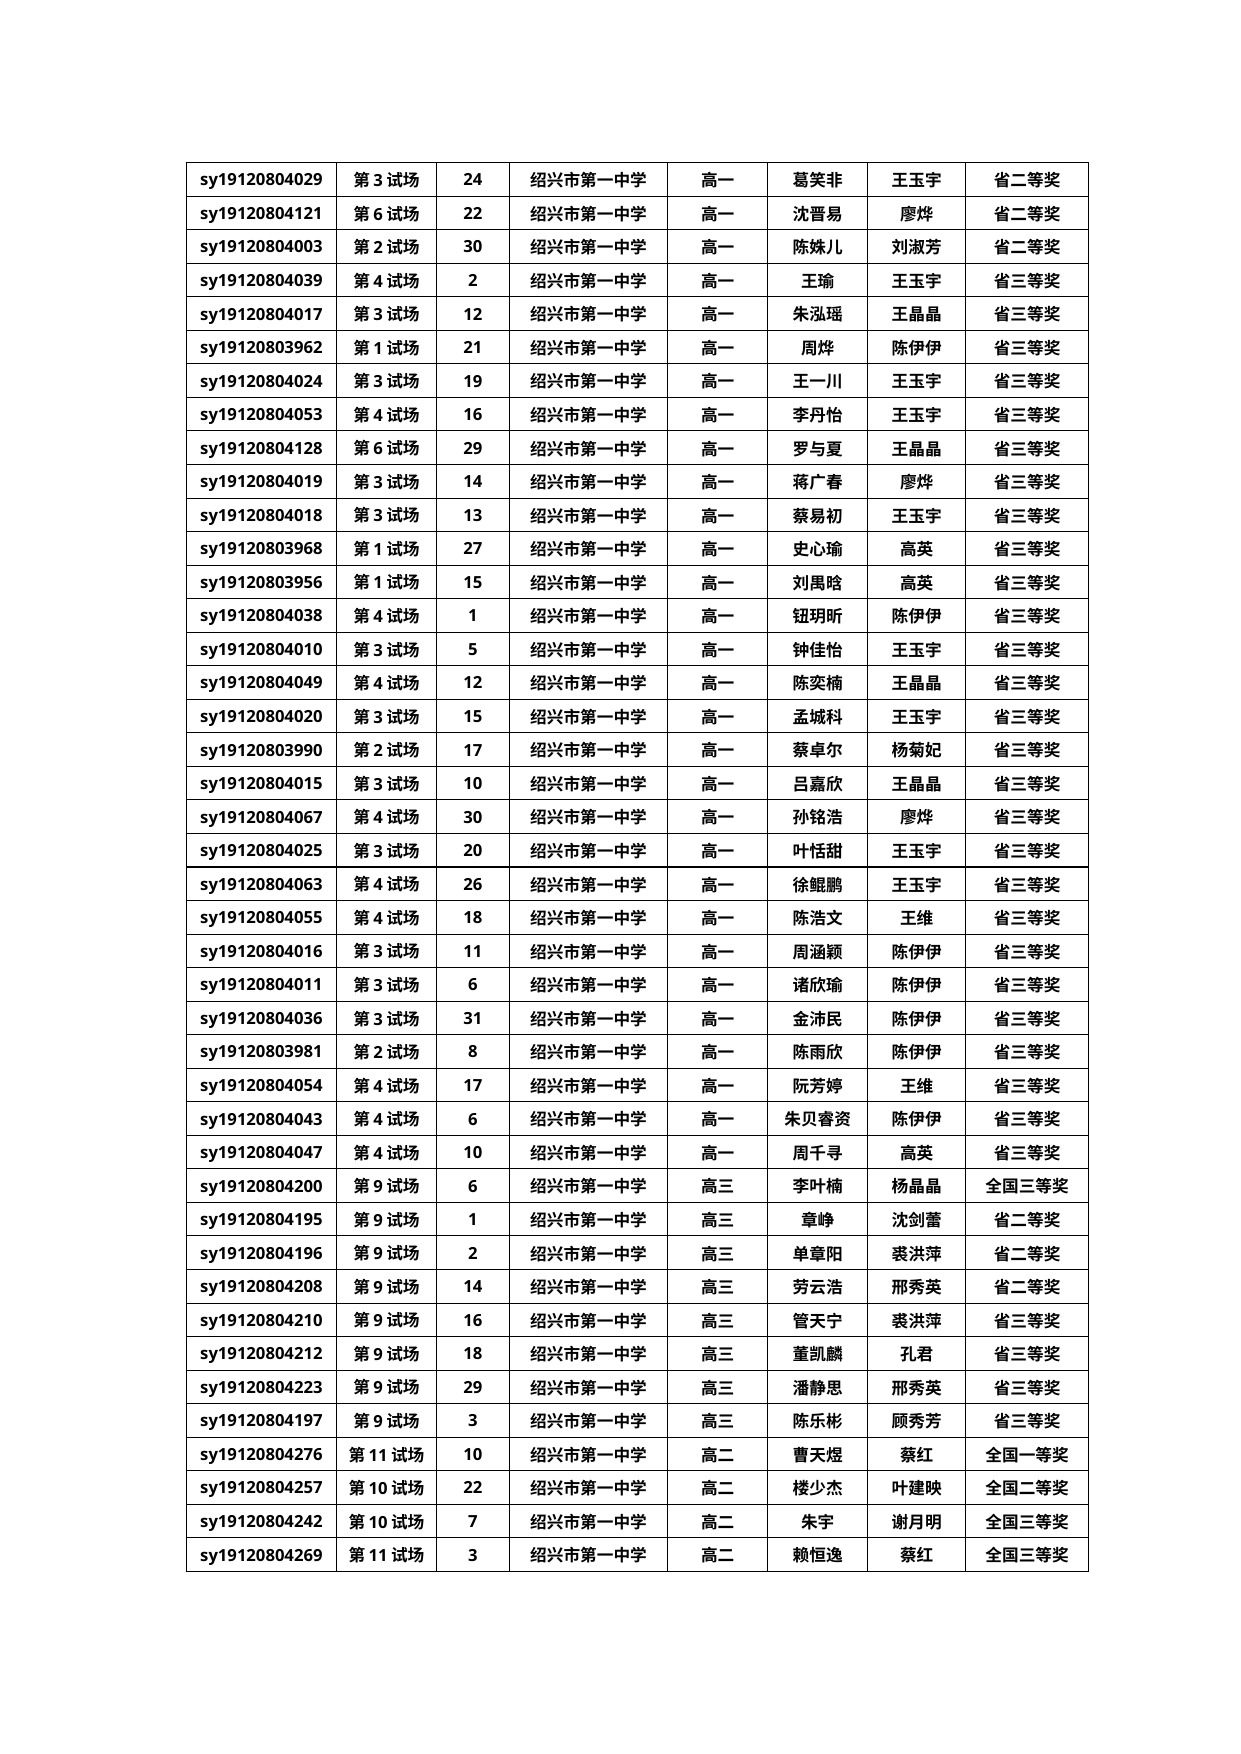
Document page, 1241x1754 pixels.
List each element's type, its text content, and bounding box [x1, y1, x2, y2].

table_cell 22 [437, 197, 509, 229]
table_cell 罗与夏 [768, 431, 867, 464]
table_cell 王玉宇 [868, 499, 965, 531]
table_cell 省三等奖 [966, 968, 1088, 1001]
table_cell 2 [437, 264, 509, 296]
table_cell 高二 [668, 1438, 767, 1470]
table_cell 史心瑜 [768, 532, 867, 564]
table_cell 第1试场 [337, 566, 436, 598]
table_cell sy19120804003 [187, 230, 336, 263]
table_cell 陈乐彬 [768, 1404, 867, 1437]
table_cell 第9试场 [337, 1270, 436, 1302]
table_cell sy19120803956 [187, 566, 336, 598]
table_cell 高一 [668, 868, 767, 900]
table_cell 陈雨欣 [768, 1035, 867, 1068]
table_cell 第3试场 [337, 1002, 436, 1034]
table_cell 高一 [668, 935, 767, 967]
table_cell 高一 [668, 230, 767, 263]
table_cell 高英 [868, 1136, 965, 1168]
table_cell 6 [437, 968, 509, 1001]
table_cell 裘洪萍 [868, 1236, 965, 1269]
table_cell 诸欣瑜 [768, 968, 867, 1001]
table_cell 钟佳怡 [768, 633, 867, 665]
table_cell 第3试场 [337, 499, 436, 531]
table_cell 省三等奖 [966, 532, 1088, 564]
table_cell sy19120804054 [187, 1069, 336, 1101]
table_cell sy19120804047 [187, 1136, 336, 1168]
table_cell 陈奕楠 [768, 666, 867, 699]
table_cell 绍兴市第一中学 [510, 566, 667, 598]
table_cell 高一 [668, 398, 767, 430]
table_cell 第9试场 [337, 1404, 436, 1437]
table_cell sy19120804067 [187, 800, 336, 833]
table_cell 裘洪萍 [868, 1304, 965, 1336]
table_cell 第4试场 [337, 901, 436, 933]
table_cell 李丹怡 [768, 398, 867, 430]
table_cell 绍兴市第一中学 [510, 1069, 667, 1101]
table_cell 绍兴市第一中学 [510, 868, 667, 900]
table_cell sy19120804212 [187, 1337, 336, 1369]
table_cell 2 [437, 1236, 509, 1269]
table_cell 沈晋易 [768, 197, 867, 229]
table_cell 第2试场 [337, 1035, 436, 1068]
table_cell 第3试场 [337, 767, 436, 799]
table_cell 第4试场 [337, 1136, 436, 1168]
table_cell 王维 [868, 901, 965, 933]
table_cell 省三等奖 [966, 1002, 1088, 1034]
table_cell 省三等奖 [966, 297, 1088, 330]
table_cell 绍兴市第一中学 [510, 465, 667, 497]
table_cell 绍兴市第一中学 [510, 264, 667, 296]
table_cell 第3试场 [337, 700, 436, 732]
table_cell 高三 [668, 1169, 767, 1202]
table_cell 高一 [668, 599, 767, 632]
table_cell 楼少杰 [768, 1471, 867, 1504]
table_cell 单章阳 [768, 1236, 867, 1269]
table_cell 邢秀英 [868, 1270, 965, 1302]
table_cell 王玉宇 [868, 700, 965, 732]
table_cell 省二等奖 [966, 1203, 1088, 1235]
table_cell 绍兴市第一中学 [510, 599, 667, 632]
table_cell 第4试场 [337, 1102, 436, 1135]
table_cell 12 [437, 666, 509, 699]
table_cell 王晶晶 [868, 666, 965, 699]
table_cell 省三等奖 [966, 431, 1088, 464]
table_cell 省三等奖 [966, 1069, 1088, 1101]
table_cell 21 [437, 331, 509, 363]
table_cell sy19120804038 [187, 599, 336, 632]
table_cell 潘静思 [768, 1371, 867, 1403]
table_cell sy19120804011 [187, 968, 336, 1001]
table_cell 叶恬甜 [768, 834, 867, 866]
table_cell 高一 [668, 1136, 767, 1168]
table_cell 吕嘉欣 [768, 767, 867, 799]
table_cell 陈伊伊 [868, 331, 965, 363]
table_cell 高二 [668, 1505, 767, 1537]
table_cell 高一 [668, 532, 767, 564]
table_cell 章峥 [768, 1203, 867, 1235]
table_cell 全国三等奖 [966, 1169, 1088, 1202]
table_cell 高一 [668, 700, 767, 732]
table_cell 高一 [668, 1102, 767, 1135]
table_cell 29 [437, 1371, 509, 1403]
table_cell 绍兴市第一中学 [510, 834, 667, 866]
table_cell sy19120804269 [187, 1538, 336, 1571]
table_cell 省三等奖 [966, 901, 1088, 933]
table_cell 3 [437, 1404, 509, 1437]
table_cell sy19120804019 [187, 465, 336, 497]
table_cell 高一 [668, 800, 767, 833]
table_cell 省三等奖 [966, 666, 1088, 699]
table_cell sy19120804121 [187, 197, 336, 229]
table_cell sy19120804036 [187, 1002, 336, 1034]
table_cell 省三等奖 [966, 398, 1088, 430]
table_cell 周涵颖 [768, 935, 867, 967]
table_cell 省三等奖 [966, 1404, 1088, 1437]
table_cell 绍兴市第一中学 [510, 935, 667, 967]
table_cell sy19120804016 [187, 935, 336, 967]
table_cell 高一 [668, 499, 767, 531]
table_cell 10 [437, 1136, 509, 1168]
table_cell 第4试场 [337, 666, 436, 699]
table_cell 绍兴市第一中学 [510, 1471, 667, 1504]
table_cell 王玉宇 [868, 163, 965, 196]
table_cell 高一 [668, 1035, 767, 1068]
table_cell sy19120804055 [187, 901, 336, 933]
table_cell 19 [437, 364, 509, 397]
table_cell sy19120804196 [187, 1236, 336, 1269]
table_cell 高英 [868, 532, 965, 564]
table_cell 曹天煜 [768, 1438, 867, 1470]
table_cell 高三 [668, 1371, 767, 1403]
table_cell 省三等奖 [966, 834, 1088, 866]
table_cell 30 [437, 230, 509, 263]
table_cell 10 [437, 767, 509, 799]
table_cell sy19120804197 [187, 1404, 336, 1437]
table_cell 绍兴市第一中学 [510, 1505, 667, 1537]
table_cell 全国三等奖 [966, 1505, 1088, 1537]
table_cell 陈伊伊 [868, 1035, 965, 1068]
table_cell 1 [437, 599, 509, 632]
table_cell 孔君 [868, 1337, 965, 1369]
table_cell sy19120804018 [187, 499, 336, 531]
table_cell 王晶晶 [868, 431, 965, 464]
table_cell 第3试场 [337, 834, 436, 866]
table_cell 20 [437, 834, 509, 866]
table_cell sy19120804015 [187, 767, 336, 799]
table_cell 李叶楠 [768, 1169, 867, 1202]
table_cell 高一 [668, 1069, 767, 1101]
table_cell 廖烨 [868, 465, 965, 497]
table_cell 阮芳婷 [768, 1069, 867, 1101]
table_cell 孟城科 [768, 700, 867, 732]
table_cell 高二 [668, 1538, 767, 1571]
table_cell 绍兴市第一中学 [510, 968, 667, 1001]
table_cell 绍兴市第一中学 [510, 1337, 667, 1369]
table_cell 省三等奖 [966, 599, 1088, 632]
table_cell 王维 [868, 1069, 965, 1101]
table_cell 第9试场 [337, 1203, 436, 1235]
table_cell 15 [437, 566, 509, 598]
table_cell 绍兴市第一中学 [510, 499, 667, 531]
table_cell 第4试场 [337, 868, 436, 900]
table_cell 绍兴市第一中学 [510, 1002, 667, 1034]
table_cell 15 [437, 700, 509, 732]
table_cell 廖烨 [868, 197, 965, 229]
table_cell 7 [437, 1505, 509, 1537]
table_cell 第3试场 [337, 968, 436, 1001]
table_cell 第3试场 [337, 633, 436, 665]
table_cell 周烨 [768, 331, 867, 363]
table_cell 绍兴市第一中学 [510, 1035, 667, 1068]
table_cell sy19120804029 [187, 163, 336, 196]
table_cell sy19120804276 [187, 1438, 336, 1470]
table_cell 刘淑芳 [868, 230, 965, 263]
table_cell 葛笑非 [768, 163, 867, 196]
table_cell 省三等奖 [966, 868, 1088, 900]
table_cell 绍兴市第一中学 [510, 1136, 667, 1168]
table_cell 1 [437, 1203, 509, 1235]
table_cell 第1试场 [337, 331, 436, 363]
table_cell 第10试场 [337, 1471, 436, 1504]
table_cell 顾秀芳 [868, 1404, 965, 1437]
table_cell 陈伊伊 [868, 935, 965, 967]
table_cell 高一 [668, 465, 767, 497]
table_cell 王玉宇 [868, 868, 965, 900]
table_cell sy19120804257 [187, 1471, 336, 1504]
table_cell 绍兴市第一中学 [510, 197, 667, 229]
table_cell 高一 [668, 666, 767, 699]
table_cell sy19120804242 [187, 1505, 336, 1537]
table_cell 绍兴市第一中学 [510, 1438, 667, 1470]
table_cell 第3试场 [337, 364, 436, 397]
table_cell 绍兴市第一中学 [510, 1304, 667, 1336]
table_cell 第11试场 [337, 1438, 436, 1470]
table_cell sy19120804223 [187, 1371, 336, 1403]
table_cell 26 [437, 868, 509, 900]
table_cell 省二等奖 [966, 163, 1088, 196]
table_cell 16 [437, 1304, 509, 1336]
table_cell 王一川 [768, 364, 867, 397]
table_cell 陈伊伊 [868, 968, 965, 1001]
table_cell 6 [437, 1169, 509, 1202]
table_cell 第3试场 [337, 935, 436, 967]
table_cell 钮玥昕 [768, 599, 867, 632]
table_cell 绍兴市第一中学 [510, 1236, 667, 1269]
table_cell 朱宇 [768, 1505, 867, 1537]
table_cell 绍兴市第一中学 [510, 700, 667, 732]
table_cell 22 [437, 1471, 509, 1504]
table_cell sy19120804195 [187, 1203, 336, 1235]
table_cell 第4试场 [337, 599, 436, 632]
table_cell 省三等奖 [966, 499, 1088, 531]
table_cell 高一 [668, 733, 767, 766]
table_cell 高一 [668, 901, 767, 933]
table_cell 王玉宇 [868, 834, 965, 866]
table_cell 第3试场 [337, 163, 436, 196]
table_cell 朱泓瑶 [768, 297, 867, 330]
table_cell 绍兴市第一中学 [510, 633, 667, 665]
table_cell sy19120803981 [187, 1035, 336, 1068]
table_cell 周千寻 [768, 1136, 867, 1168]
table_cell 省三等奖 [966, 566, 1088, 598]
table_cell 省三等奖 [966, 264, 1088, 296]
table_cell 16 [437, 398, 509, 430]
table_cell 11 [437, 935, 509, 967]
table_cell 朱贝睿资 [768, 1102, 867, 1135]
table_cell 省二等奖 [966, 1236, 1088, 1269]
table_cell 全国二等奖 [966, 1471, 1088, 1504]
table_cell 陈姝儿 [768, 230, 867, 263]
table_cell 14 [437, 465, 509, 497]
table_cell sy19120803962 [187, 331, 336, 363]
table_cell 17 [437, 733, 509, 766]
table_cell 高一 [668, 431, 767, 464]
table_cell 绍兴市第一中学 [510, 666, 667, 699]
table_cell sy19120804200 [187, 1169, 336, 1202]
table_cell 省三等奖 [966, 1371, 1088, 1403]
table_cell 叶建映 [868, 1471, 965, 1504]
table_cell 第4试场 [337, 398, 436, 430]
table_cell 第10试场 [337, 1505, 436, 1537]
table_cell 省三等奖 [966, 1102, 1088, 1135]
table_cell 省三等奖 [966, 364, 1088, 397]
table_cell 全国三等奖 [966, 1538, 1088, 1571]
table_cell 14 [437, 1270, 509, 1302]
table_cell 高三 [668, 1203, 767, 1235]
table_cell sy19120804063 [187, 868, 336, 900]
table_cell 王晶晶 [868, 767, 965, 799]
table_cell 高二 [668, 1471, 767, 1504]
table_cell 高三 [668, 1270, 767, 1302]
table_cell 第11试场 [337, 1538, 436, 1571]
table_cell 高三 [668, 1236, 767, 1269]
table_cell 邢秀英 [868, 1371, 965, 1403]
table_cell 杨菊妃 [868, 733, 965, 766]
table_cell 蔡红 [868, 1438, 965, 1470]
table_cell sy19120804049 [187, 666, 336, 699]
table_cell sy19120804024 [187, 364, 336, 397]
table_cell sy19120804208 [187, 1270, 336, 1302]
table_cell 陈伊伊 [868, 1102, 965, 1135]
table_cell 绍兴市第一中学 [510, 532, 667, 564]
table_cell 劳云浩 [768, 1270, 867, 1302]
table_cell 第9试场 [337, 1169, 436, 1202]
table_cell sy19120803990 [187, 733, 336, 766]
table_cell 绍兴市第一中学 [510, 767, 667, 799]
table_cell 高一 [668, 968, 767, 1001]
table_cell 绍兴市第一中学 [510, 901, 667, 933]
table_cell 高三 [668, 1304, 767, 1336]
table_cell 省三等奖 [966, 331, 1088, 363]
table_cell 高一 [668, 1002, 767, 1034]
table_cell 第9试场 [337, 1337, 436, 1369]
table_cell 3 [437, 1538, 509, 1571]
table_cell sy19120804053 [187, 398, 336, 430]
table_cell 17 [437, 1069, 509, 1101]
table_cell 沈剑蕾 [868, 1203, 965, 1235]
table_cell 高一 [668, 767, 767, 799]
table_cell 第9试场 [337, 1304, 436, 1336]
table_cell 高一 [668, 364, 767, 397]
table_cell 省三等奖 [966, 1304, 1088, 1336]
table_cell sy19120804210 [187, 1304, 336, 1336]
table_cell 高三 [668, 1404, 767, 1437]
table_cell 第6试场 [337, 431, 436, 464]
table_cell 王玉宇 [868, 398, 965, 430]
table_cell 省三等奖 [966, 800, 1088, 833]
table_cell 绍兴市第一中学 [510, 1270, 667, 1302]
table_cell 第3试场 [337, 297, 436, 330]
table_cell 高一 [668, 297, 767, 330]
table_cell 王玉宇 [868, 264, 965, 296]
table_cell 第9试场 [337, 1371, 436, 1403]
table_cell 绍兴市第一中学 [510, 163, 667, 196]
table_cell 省三等奖 [966, 733, 1088, 766]
table_cell 第3试场 [337, 465, 436, 497]
table_cell sy19120804128 [187, 431, 336, 464]
table_cell 高一 [668, 566, 767, 598]
table_cell 绍兴市第一中学 [510, 733, 667, 766]
table_cell 省二等奖 [966, 230, 1088, 263]
table_cell 廖烨 [868, 800, 965, 833]
table_cell 绍兴市第一中学 [510, 1404, 667, 1437]
table_cell sy19120804025 [187, 834, 336, 866]
table_cell 高英 [868, 566, 965, 598]
table_cell 高一 [668, 834, 767, 866]
table_cell 赖恒逸 [768, 1538, 867, 1571]
table_cell 省三等奖 [966, 1136, 1088, 1168]
table_cell 第4试场 [337, 800, 436, 833]
table_cell 27 [437, 532, 509, 564]
table_cell 省三等奖 [966, 935, 1088, 967]
table_cell 省三等奖 [966, 633, 1088, 665]
table_cell 6 [437, 1102, 509, 1135]
table_cell 孙铭浩 [768, 800, 867, 833]
table_cell 绍兴市第一中学 [510, 431, 667, 464]
table_cell 18 [437, 901, 509, 933]
table_cell 蔡卓尔 [768, 733, 867, 766]
table_cell 高三 [668, 1337, 767, 1369]
table_cell 王玉宇 [868, 364, 965, 397]
table_cell 陈浩文 [768, 901, 867, 933]
table_cell 8 [437, 1035, 509, 1068]
table_cell 蒋广春 [768, 465, 867, 497]
table_cell 绍兴市第一中学 [510, 398, 667, 430]
table_cell 12 [437, 297, 509, 330]
table_cell 省二等奖 [966, 197, 1088, 229]
table_cell 绍兴市第一中学 [510, 230, 667, 263]
table_cell 第4试场 [337, 264, 436, 296]
table_cell 高一 [668, 197, 767, 229]
table_cell 高一 [668, 264, 767, 296]
table_cell 董凯麟 [768, 1337, 867, 1369]
table_cell 第4试场 [337, 1069, 436, 1101]
table_cell 王玉宇 [868, 633, 965, 665]
table_cell sy19120804043 [187, 1102, 336, 1135]
table_cell 第2试场 [337, 733, 436, 766]
table_cell 省三等奖 [966, 1035, 1088, 1068]
table_cell 第2试场 [337, 230, 436, 263]
table_cell 绍兴市第一中学 [510, 1203, 667, 1235]
table_cell 高一 [668, 163, 767, 196]
table_cell 陈伊伊 [868, 1002, 965, 1034]
table_cell 蔡易初 [768, 499, 867, 531]
table_cell 杨晶晶 [868, 1169, 965, 1202]
table_cell 绍兴市第一中学 [510, 1538, 667, 1571]
table_cell 蔡红 [868, 1538, 965, 1571]
table_cell 31 [437, 1002, 509, 1034]
table_cell sy19120804010 [187, 633, 336, 665]
table_cell 绍兴市第一中学 [510, 1102, 667, 1135]
table_cell 5 [437, 633, 509, 665]
table_cell 管天宁 [768, 1304, 867, 1336]
table_cell 绍兴市第一中学 [510, 331, 667, 363]
table_cell sy19120804039 [187, 264, 336, 296]
table_cell 刘禺晗 [768, 566, 867, 598]
table_cell 10 [437, 1438, 509, 1470]
table_cell 第6试场 [337, 197, 436, 229]
table_cell 陈伊伊 [868, 599, 965, 632]
table_cell 徐鲲鹏 [768, 868, 867, 900]
table_cell 省三等奖 [966, 465, 1088, 497]
table_cell 18 [437, 1337, 509, 1369]
table_cell 谢月明 [868, 1505, 965, 1537]
table_cell 省二等奖 [966, 1270, 1088, 1302]
table_cell sy19120804017 [187, 297, 336, 330]
table_cell 13 [437, 499, 509, 531]
table_cell 29 [437, 431, 509, 464]
table_cell 省三等奖 [966, 1337, 1088, 1369]
table_cell sy19120803968 [187, 532, 336, 564]
table_cell 24 [437, 163, 509, 196]
table_cell 金沛民 [768, 1002, 867, 1034]
table_cell 省三等奖 [966, 700, 1088, 732]
table_cell 王晶晶 [868, 297, 965, 330]
table_cell 全国一等奖 [966, 1438, 1088, 1470]
table_cell 第9试场 [337, 1236, 436, 1269]
table_cell 绍兴市第一中学 [510, 1169, 667, 1202]
table_cell 高一 [668, 331, 767, 363]
table_cell 省三等奖 [966, 767, 1088, 799]
table_cell 绍兴市第一中学 [510, 800, 667, 833]
table_cell 第1试场 [337, 532, 436, 564]
table_cell sy19120804020 [187, 700, 336, 732]
table_cell 30 [437, 800, 509, 833]
table_cell 绍兴市第一中学 [510, 297, 667, 330]
table_cell 王瑜 [768, 264, 867, 296]
table_cell 高一 [668, 633, 767, 665]
table_cell 绍兴市第一中学 [510, 364, 667, 397]
table_cell 绍兴市第一中学 [510, 1371, 667, 1403]
